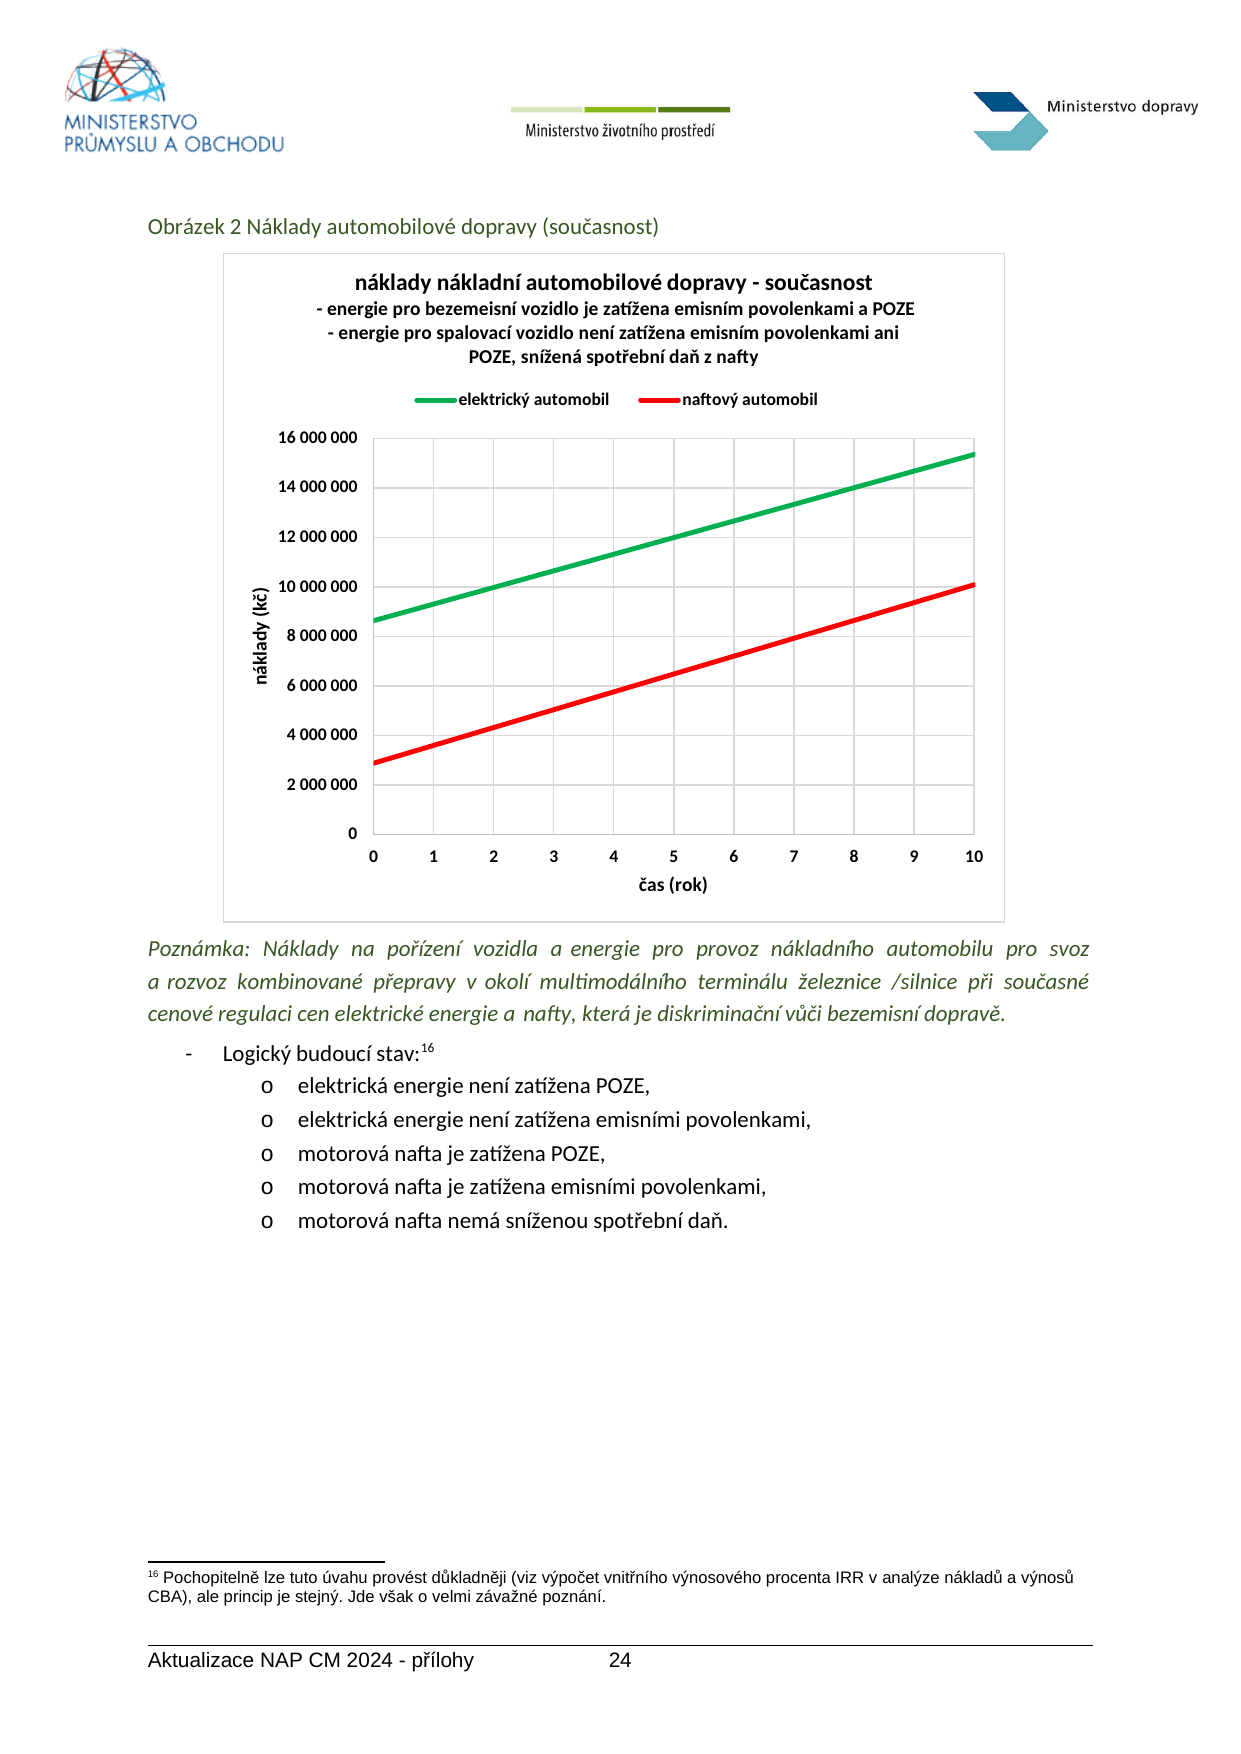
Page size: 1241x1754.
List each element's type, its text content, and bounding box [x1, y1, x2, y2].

picture [502, 78, 739, 162]
list motorová nafta nemá sníženou spotřební daň. [260, 1206, 1093, 1235]
picture [64, 25, 301, 175]
picture [967, 46, 1204, 196]
text Obrázek 2 Náklady automobilové dopravy (současnost) [148, 212, 1093, 240]
list motorová nafta je zatížena emisními povolenkami, [260, 1172, 1093, 1201]
list elektrická energie není zatížena POZE, [260, 1072, 1093, 1101]
list Logický budoucí stav: [185, 1039, 1093, 1067]
text Poznámka: Náklady na pořízení vozidla a energie pro provoz nákladního automobilu pro svoz a rozvoz kombinované přepravy v okolí multimodálního terminálu železnice /silnice při současné cenové regulaci cen elektrické energie a nafty, která je diskriminační vůči bezemisní dopravě. [148, 934, 1093, 1027]
list motorová nafta je zatížena POZE, [260, 1139, 1093, 1168]
list elektrická energie není zatížena emisními povolenkami, [260, 1105, 1093, 1134]
